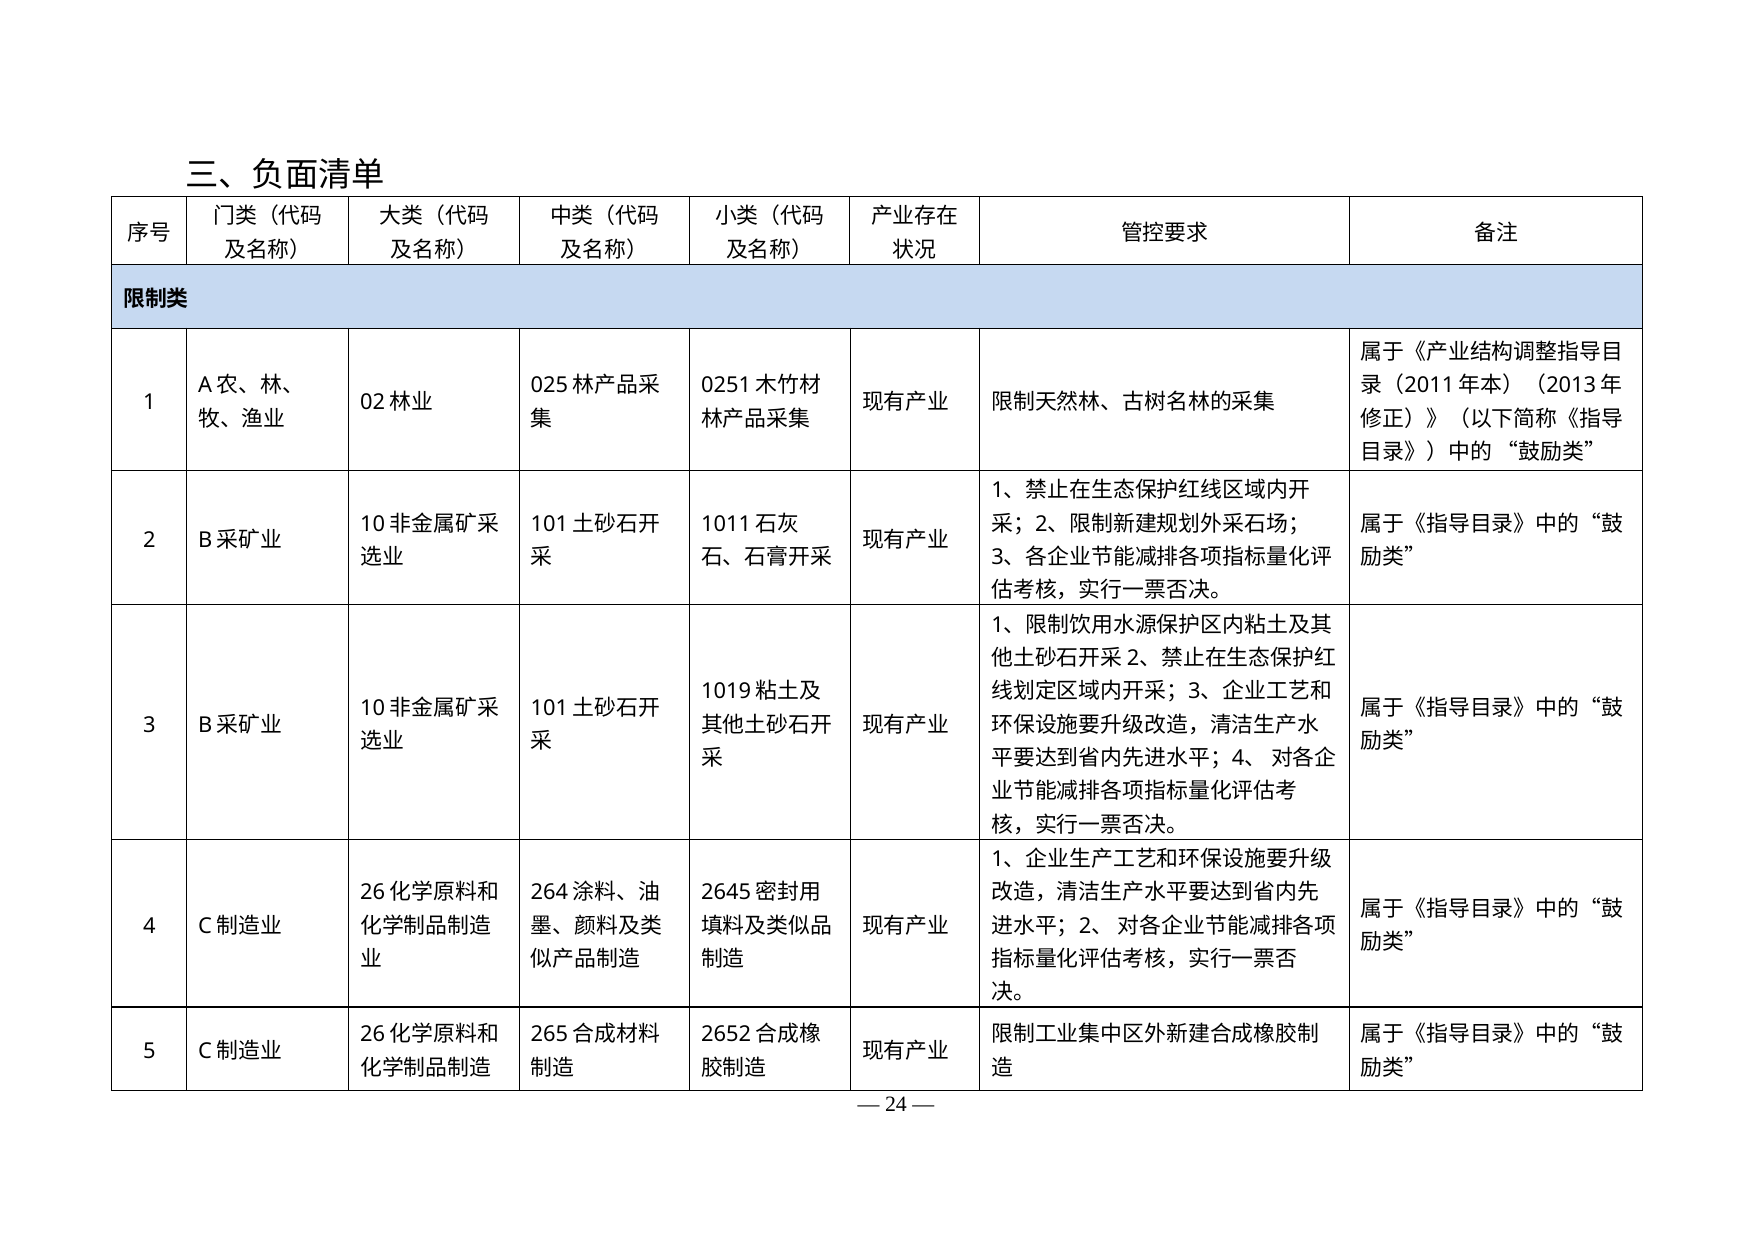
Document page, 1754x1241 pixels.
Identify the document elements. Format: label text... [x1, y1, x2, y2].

table_cell 264涂料、油墨、颜料及类似产品制造 [520, 840, 689, 1006]
text 三、负面清单 [118, 148, 1636, 196]
table_cell 26化学原料和化学制品制造业 [349, 840, 519, 1006]
table_header 备注 [1350, 197, 1642, 264]
table_header 序号 [112, 197, 186, 264]
table_cell 2652合成橡胶制造 [690, 1008, 850, 1089]
table_cell 025林产品采集 [520, 329, 689, 470]
table_header 产业存在状况 [850, 197, 979, 264]
table_cell 1、限制饮用水源保护区内粘土及其他土砂石开采2、禁止在生态保护红线划定区域内开采；3、企业工艺和环保设施要升级改造，清洁生产水平要达到省内先进水平；4、 对各企业节能减排各项指标量化评估考核，实行一票否决。 [980, 605, 1349, 839]
table_cell C制造业 [187, 1008, 348, 1089]
table_cell 10非金属矿采选业 [349, 605, 519, 839]
table_cell 限制工业集中区外新建合成橡胶制造 [980, 1008, 1349, 1089]
table_cell 属于《指导目录》中的“鼓励类” [1350, 605, 1642, 839]
table_cell 限制天然林、古树名林的采集 [980, 329, 1349, 470]
table_cell 1 [112, 329, 186, 470]
table_cell 现有产业 [851, 471, 979, 604]
table_cell 0251木竹材林产品采集 [690, 329, 850, 470]
table_cell 26化学原料和化学制品制造业 [349, 1008, 519, 1089]
table_cell 现有产业 [851, 840, 979, 1006]
table_cell 2 [112, 471, 186, 604]
table_header 中类（代码 及名称） [520, 197, 689, 264]
table_cell 限制类 [112, 265, 1642, 328]
table_header 管控要求 [980, 197, 1349, 264]
table_cell 1011石灰石、石膏开采 [690, 471, 850, 604]
table_header 小类（代码 及名称） [690, 197, 849, 264]
table_cell 5 [112, 1008, 186, 1089]
table_cell 2645密封用填料及类似品制造 [690, 840, 850, 1006]
table_cell 4 [112, 840, 186, 1006]
table_cell 属于《指导目录》中的“鼓励类” [1350, 840, 1642, 1006]
table_cell 现有产业 [851, 1008, 979, 1089]
table_cell 265合成材料制造 [520, 1008, 689, 1089]
table_cell 现有产业 [851, 605, 979, 839]
table_header 门类（代码 及名称） [187, 197, 348, 264]
table_cell 属于《指导目录》中的“鼓励类” [1350, 471, 1642, 604]
table_cell 10非金属矿采选业 [349, 471, 519, 604]
table_cell 101土砂石开采 [520, 605, 689, 839]
table_cell 1、企业生产工艺和环保设施要升级改造，清洁生产水平要达到省内先进水平；2、 对各企业节能减排各项指标量化评估考核，实行一票否决。 [980, 840, 1349, 1006]
table_cell 现有产业 [851, 329, 979, 470]
table_cell 1019粘土及其他土砂石开采 [690, 605, 850, 839]
table_cell B采矿业 [187, 605, 348, 839]
table_cell B采矿业 [187, 471, 348, 604]
table_cell 属于《指导目录》中的“鼓励类” [1350, 1008, 1642, 1089]
table_cell A农、林、牧、渔业 [187, 329, 348, 470]
table_cell 101土砂石开采 [520, 471, 689, 604]
table_header 大类（代码 及名称） [349, 197, 519, 264]
table_cell C制造业 [187, 840, 348, 1006]
table_cell 属于《产业结构调整指导目录（2011年本）（2013年修正）》（以下简称《指导目录》）中的 “鼓励类” [1350, 329, 1642, 470]
table_cell 02林业 [349, 329, 519, 470]
table_cell 3 [112, 605, 186, 839]
table_cell 1、禁止在生态保护红线区域内开采；2、限制新建规划外采石场；3、各企业节能减排各项指标量化评估考核，实行一票否决。 [980, 471, 1349, 604]
